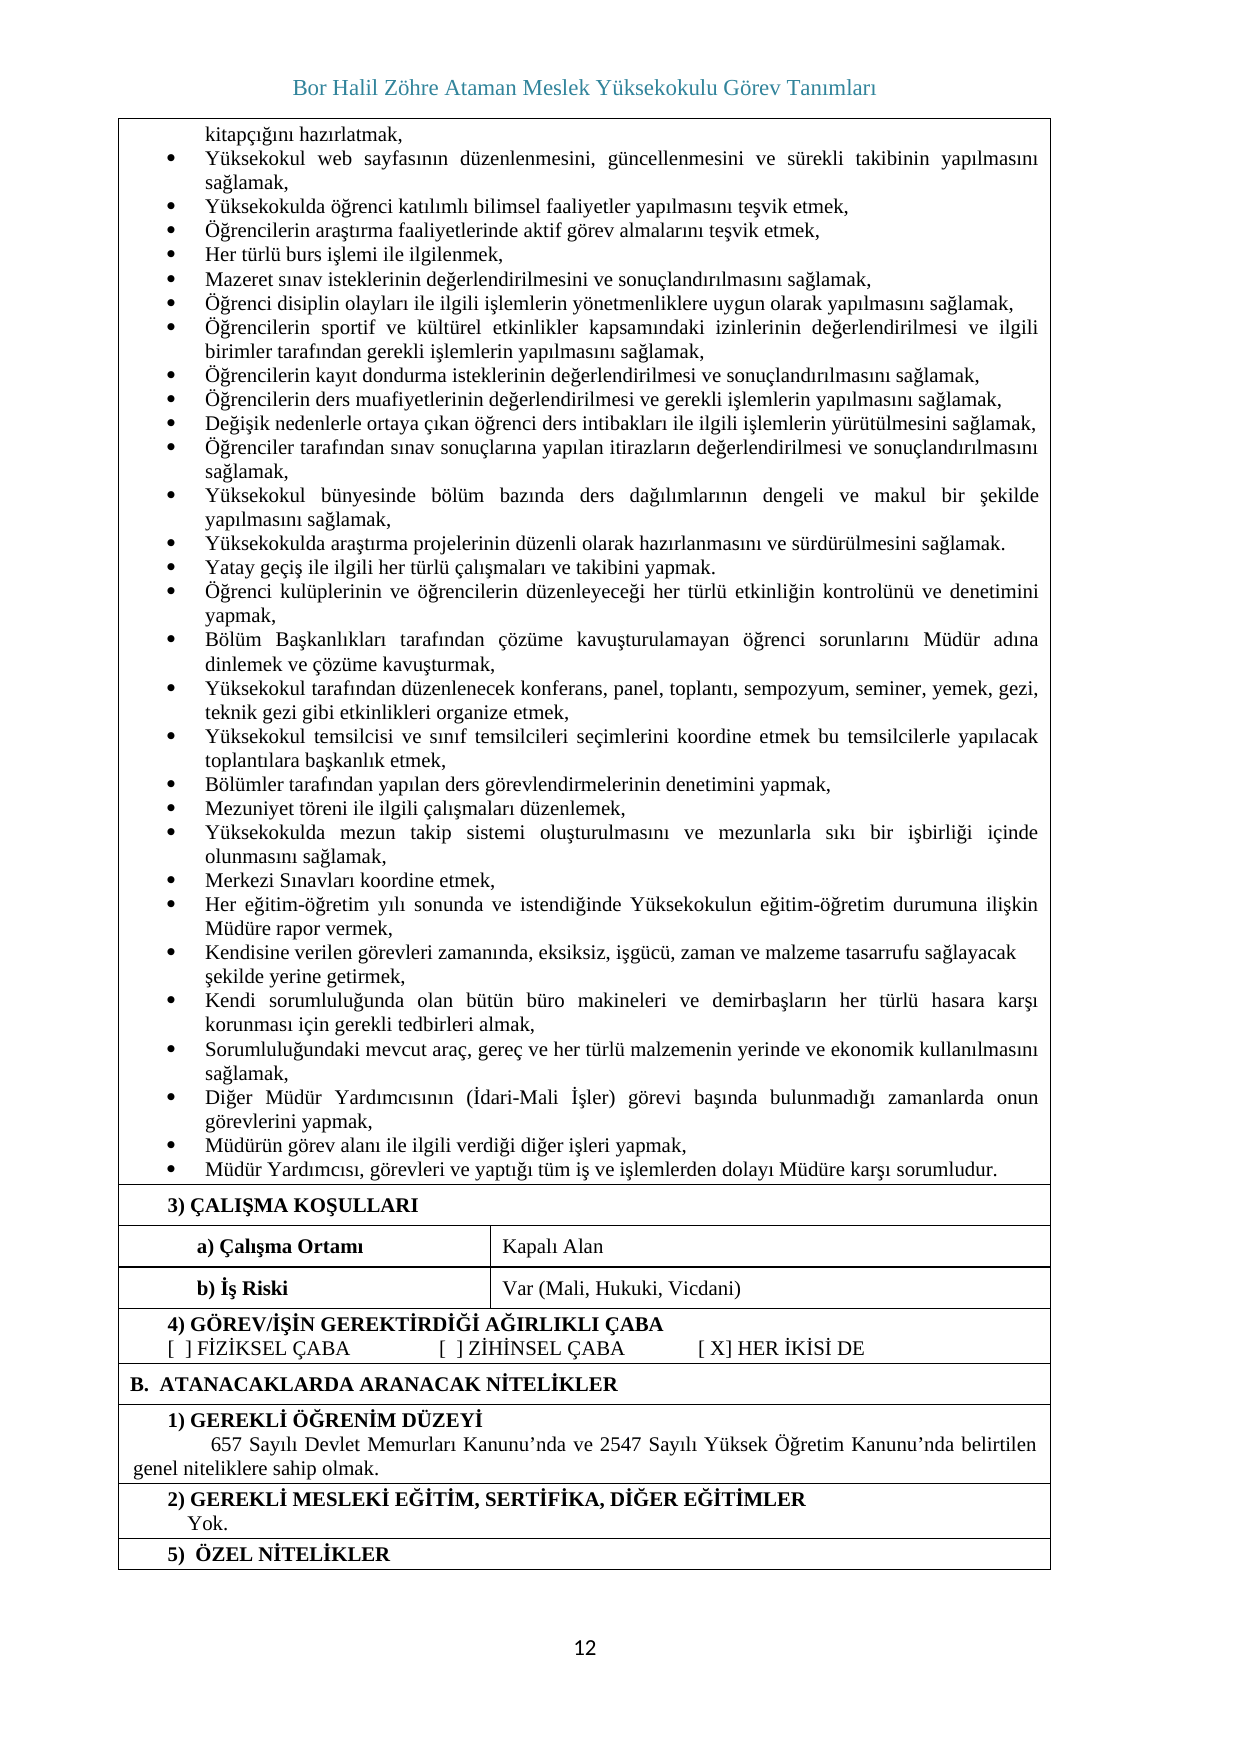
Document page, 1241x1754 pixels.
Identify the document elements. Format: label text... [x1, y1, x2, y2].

table_cell B. ATANACAKLARDA ARANACAK NİTELİKLER [119, 1364, 1050, 1404]
table_cell Var (Mali, Hukuki, Vicdani) [491, 1268, 1050, 1308]
table_cell 3) ÇALIŞMA KOŞULLARI [119, 1185, 1050, 1225]
table_cell b) İş Riski [119, 1268, 490, 1308]
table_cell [119, 119, 1050, 1184]
table_cell 2) GEREKLİ MESLEKİ EĞİTİM, SERTİFİKA, DİĞER EĞİTİMLER Yok. [119, 1484, 1050, 1538]
table_cell Kapalı Alan [491, 1226, 1050, 1266]
table_cell a) Çalışma Ortamı [119, 1226, 490, 1266]
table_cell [119, 1539, 1050, 1569]
table_cell 1) GEREKLİ ÖĞRENİM DÜZEYİ 657 Sayılı Devlet Memurları Kanunu’nda ve 2547 Sayılı Yüksek Öğretim Kanunu’nda belirtilen genel niteliklere sahip olmak. [119, 1405, 1050, 1483]
table_cell 4) GÖREV/İŞİN GEREKTİRDİĞİ AĞIRLIKLI ÇABA [ ] FİZİKSEL ÇABA [ ] ZİHİNSEL ÇABA [ X] HER İKİSİ DE [119, 1309, 1050, 1363]
